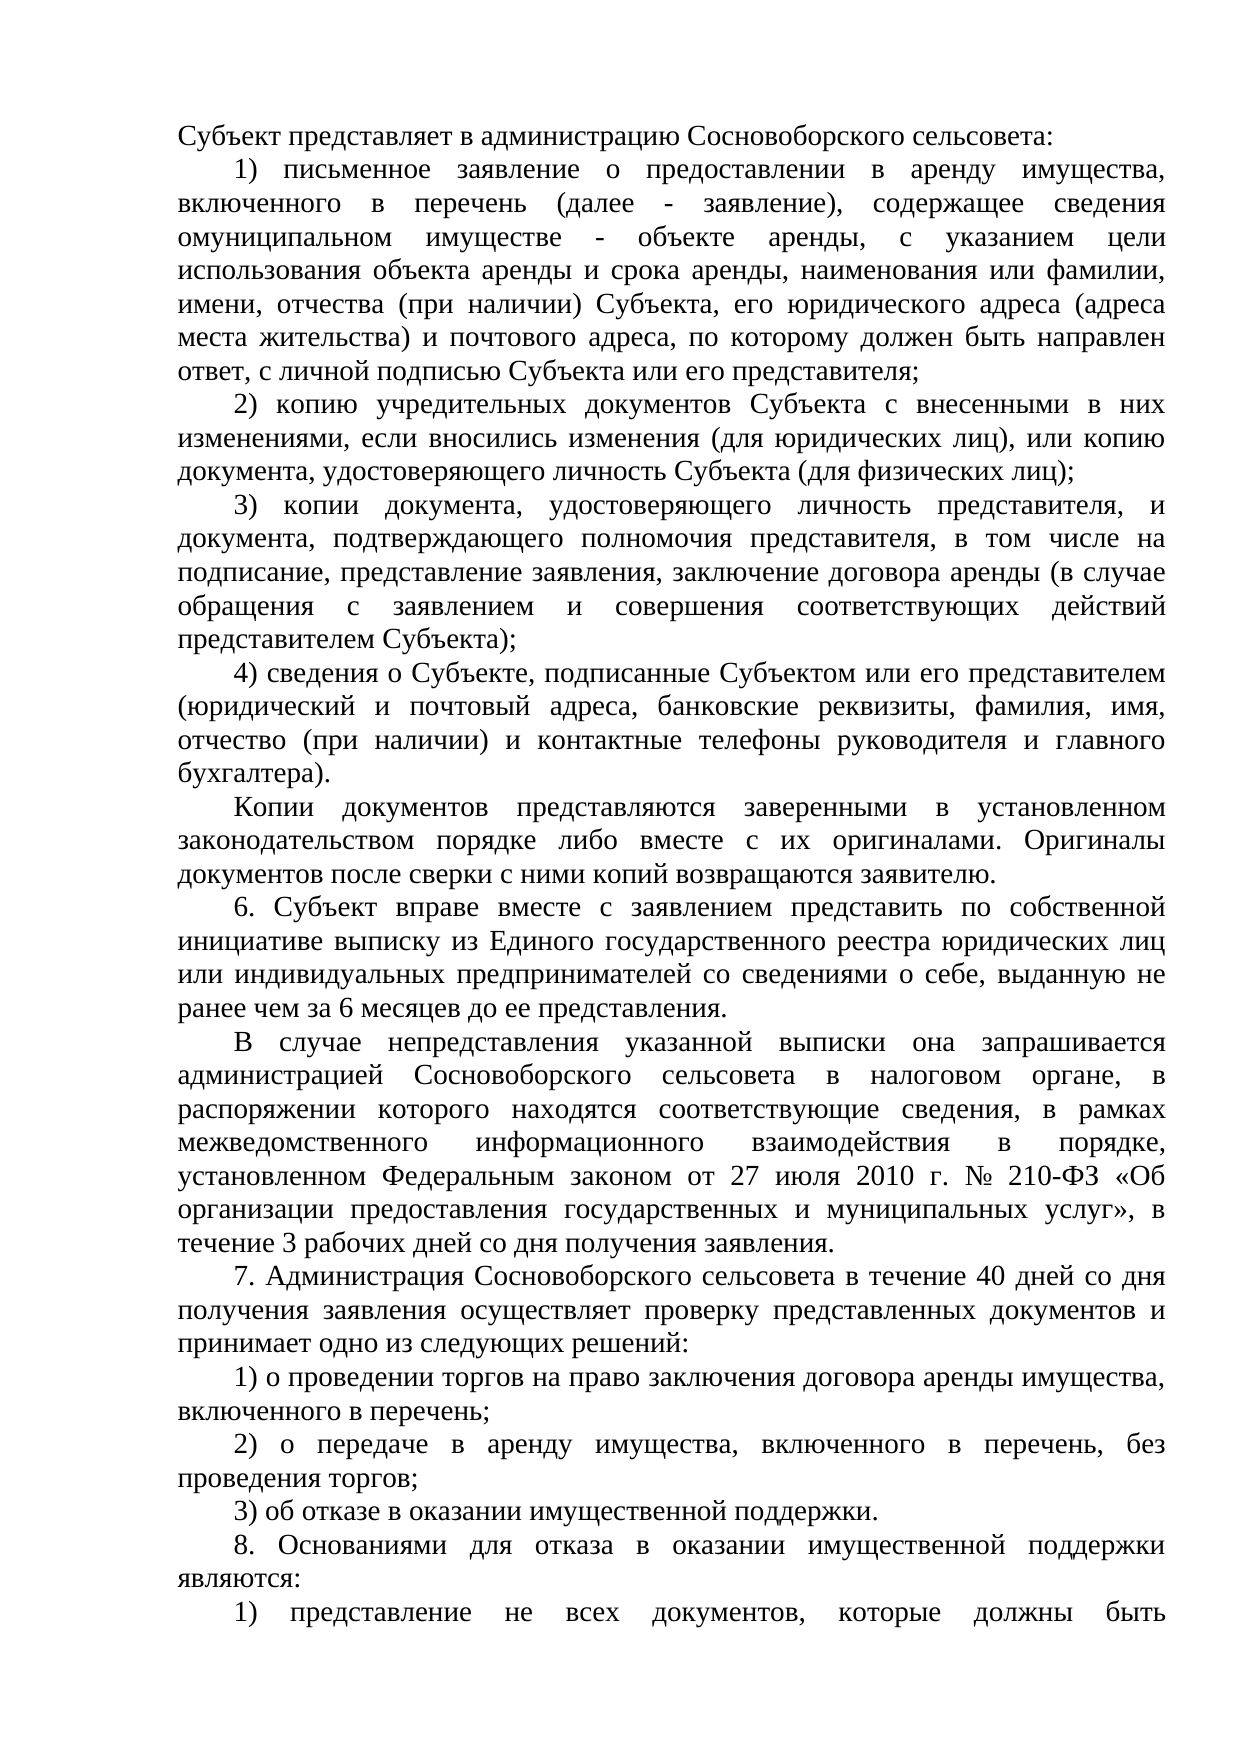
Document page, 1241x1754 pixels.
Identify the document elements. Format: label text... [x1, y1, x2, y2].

text 6. Субъект вправе вместе с заявлением представить по собственной инициативе выписку из Единого государственного реестра юридических лиц или индивидуальных предпринимателей со сведениями о себе, выданную не ранее чем за 6 месяцев до ее представления. [177, 889, 1167, 1024]
text 1) о проведении торгов на право заключения договора аренды имущества, включенного в перечень; [177, 1359, 1167, 1426]
text Копии документов представляются заверенными в установленном законодательством порядке либо вместе с их оригиналами. Оригиналы документов после сверки с ними копий возвращаются заявителю. [177, 789, 1167, 889]
text 3) об отказе в оказании имущественной поддержки. [177, 1493, 1167, 1527]
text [177, 1594, 1167, 1627]
text 2) о передаче в аренду имущества, включенного в перечень, без проведения торгов; [177, 1426, 1167, 1493]
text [177, 118, 1167, 152]
text 7. Администрация Сосновоборского сельсовета в течение 40 дней со дня получения заявления осуществляет проверку представленных документов и принимает одно из следующих решений: [177, 1258, 1167, 1359]
text 2) копию учредительных документов Субъекта с внесенными в них изменениями, если вносились изменения (для юридических лиц), или копию документа, удостоверяющего личность Субъекта (для физических лиц); [177, 386, 1167, 487]
text 3) копии документа, удостоверяющего личность представителя, и документа, подтверждающего полномочия представителя, в том числе на подписание, представление заявления, заключение договора аренды (в случае обращения с заявлением и совершения соответствующих действий представителем Субъекта); [177, 487, 1167, 655]
text В случае непредставления указанной выписки она запрашивается администрацией Сосновоборского сельсовета в налоговом органе, в распоряжении которого находятся соответствующие сведения, в рамках межведомственного информационного взаимодействия в порядке, установленном Федеральным законом от 27 июля 2010 г. № 210-ФЗ «Об организации предоставления государственных и муниципальных услуг», в течение 3 рабочих дней со дня получения заявления. [177, 1024, 1167, 1258]
text 8. Основаниями для отказа в оказании имущественной поддержки являются: [177, 1527, 1167, 1594]
text 4) сведения о Субъекте, подписанные Субъектом или его представителем (юридический и почтовый адреса, банковские реквизиты, фамилия, имя, отчество (при наличии) и контактные телефоны руководителя и главного бухгалтера). [177, 655, 1167, 789]
text 1) письменное заявление о предоставлении в аренду имущества, включенного в перечень (далее - заявление), содержащее сведения омуниципальном имуществе - объекте аренды, с указанием цели использования объекта аренды и срока аренды, наименования или фамилии, имени, отчества (при наличии) Субъекта, его юридического адреса (адреса места жительства) и почтового адреса, по которому должен быть направлен ответ, с личной подписью Субъекта или его представителя; [177, 152, 1167, 386]
